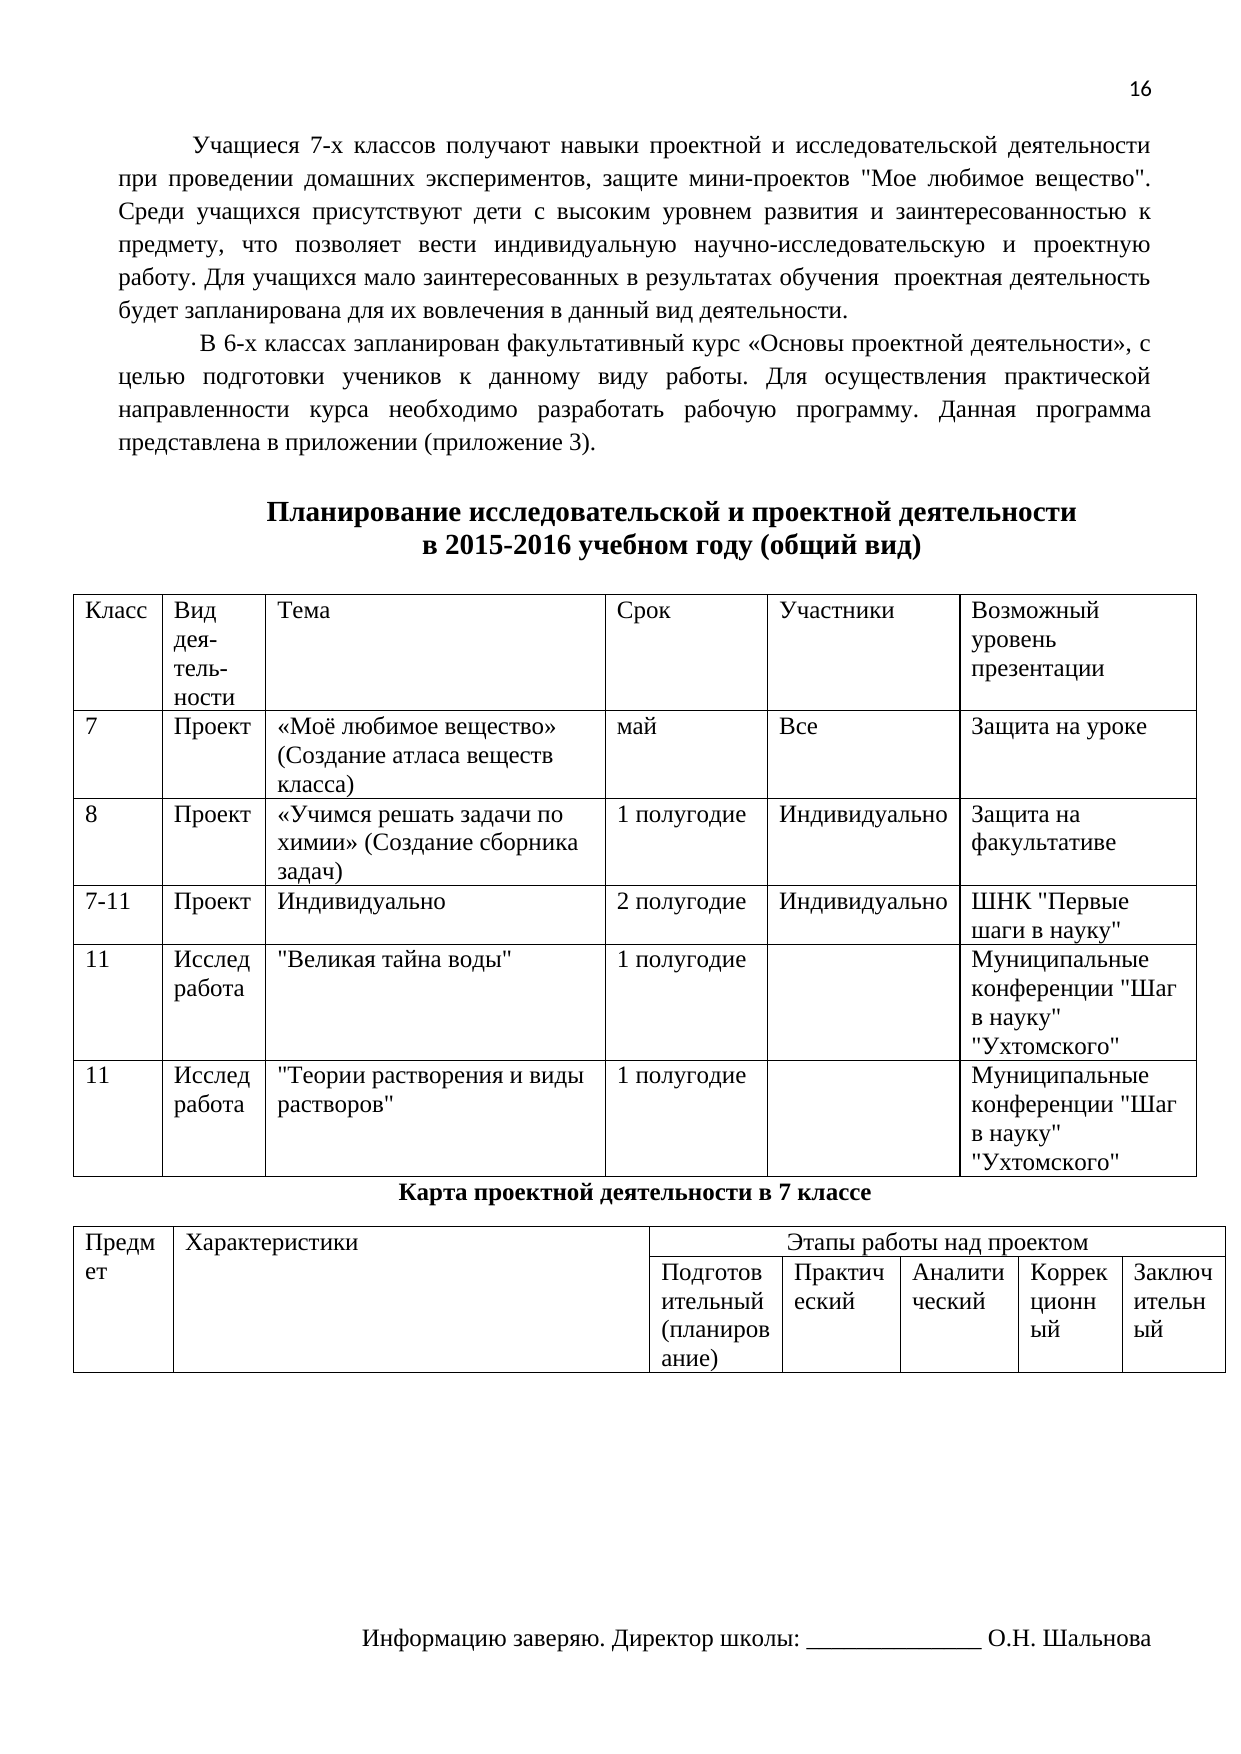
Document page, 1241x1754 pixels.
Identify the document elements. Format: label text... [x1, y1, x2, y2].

table_header Предмет [74, 1227, 173, 1372]
table_cell 1 полугодие [606, 1061, 767, 1176]
table_cell Аналитический [901, 1257, 1018, 1372]
table_cell Практический [783, 1257, 900, 1372]
text В 6-х классах запланирован факультативный курс «Основы проектной деятельности», с целью подготовки учеников к данному виду работы. Для осуществления практической направленности курса необходимо разработать рабочую программу. Данная программа представлена в приложении (приложение 3). [118, 328, 1152, 456]
text Учащиеся 7-х классов получают навыки проектной и исследовательской деятельности при проведении домашних экспериментов, защите мини-проектов "Мое любимое вещество". Среди учащихся присутствуют дети с высоким уровнем развития и заинтересованностью к предмету, что позволяет вести индивидуальную научно-исследовательскую и проектную работу. Для учащихся мало заинтересованных в результатах обучения проектная деятельность будет запланирована для их вовлечения в данный вид деятельности. [118, 130, 1152, 324]
table_header Срок [606, 595, 767, 710]
table_header Вид дея-тель-ности [163, 595, 265, 710]
text в 2015-2016 учебном году (общий вид) [118, 527, 1152, 561]
table_header Класс [74, 595, 162, 710]
table_header Возможный уровень презентации [961, 595, 1196, 710]
table_cell Коррекционный [1019, 1257, 1122, 1372]
table_cell Исслед работа [163, 1061, 265, 1176]
table_cell Проект [163, 886, 265, 943]
table_header Тема [266, 595, 605, 710]
table_cell 2 полугодие [606, 886, 767, 943]
table_header Этапы работы над проектом [650, 1227, 1225, 1256]
table_cell Проект [163, 799, 265, 885]
table_cell 8 [74, 799, 162, 885]
table_cell Индивидуально [266, 886, 605, 943]
table_cell Заключительный [1123, 1257, 1225, 1372]
table_cell Проект [163, 711, 265, 798]
table_cell Исслед работа [163, 945, 265, 1059]
table_cell 1 полугодие [606, 945, 767, 1059]
table_cell Защита на уроке [961, 711, 1196, 798]
table_cell 11 [74, 945, 162, 1059]
text Планирование исследовательской и проектной деятельности [118, 494, 1152, 527]
table_cell 1 полугодие [606, 799, 767, 885]
table_cell "Великая тайна воды" [266, 945, 605, 1059]
table_cell Индивидуально [768, 799, 959, 885]
table_cell Муниципальные конференции "Шаг в науку" "Ухтомского" [961, 1061, 1196, 1176]
table_cell май [606, 711, 767, 798]
table_cell Все [768, 711, 959, 798]
table_cell «Моё любимое вещество» (Создание атласа веществ класса) [266, 711, 605, 798]
table_cell [768, 945, 959, 1059]
table_cell «Учимся решать задачи по химии» (Создание сборника задач) [266, 799, 605, 885]
table_cell Индивидуально [768, 886, 959, 943]
table_cell Защита на факультативе [961, 799, 1196, 885]
table_cell "Теории растворения и виды растворов" [266, 1061, 605, 1176]
table_cell Муниципальные конференции "Шаг в науку" "Ухтомского" [961, 945, 1196, 1059]
table_cell Подготовительный (планирование) [650, 1257, 782, 1372]
table_cell 7-11 [74, 886, 162, 943]
table_cell 7 [74, 711, 162, 798]
table_header Участники [768, 595, 959, 710]
table_header Характеристики [174, 1227, 649, 1372]
table_cell [768, 1061, 959, 1176]
text Карта проектной деятельности в 7 классе [118, 1177, 1152, 1205]
table_cell 11 [74, 1061, 162, 1176]
table_cell ШНК "Первые шаги в науку" [961, 886, 1196, 943]
